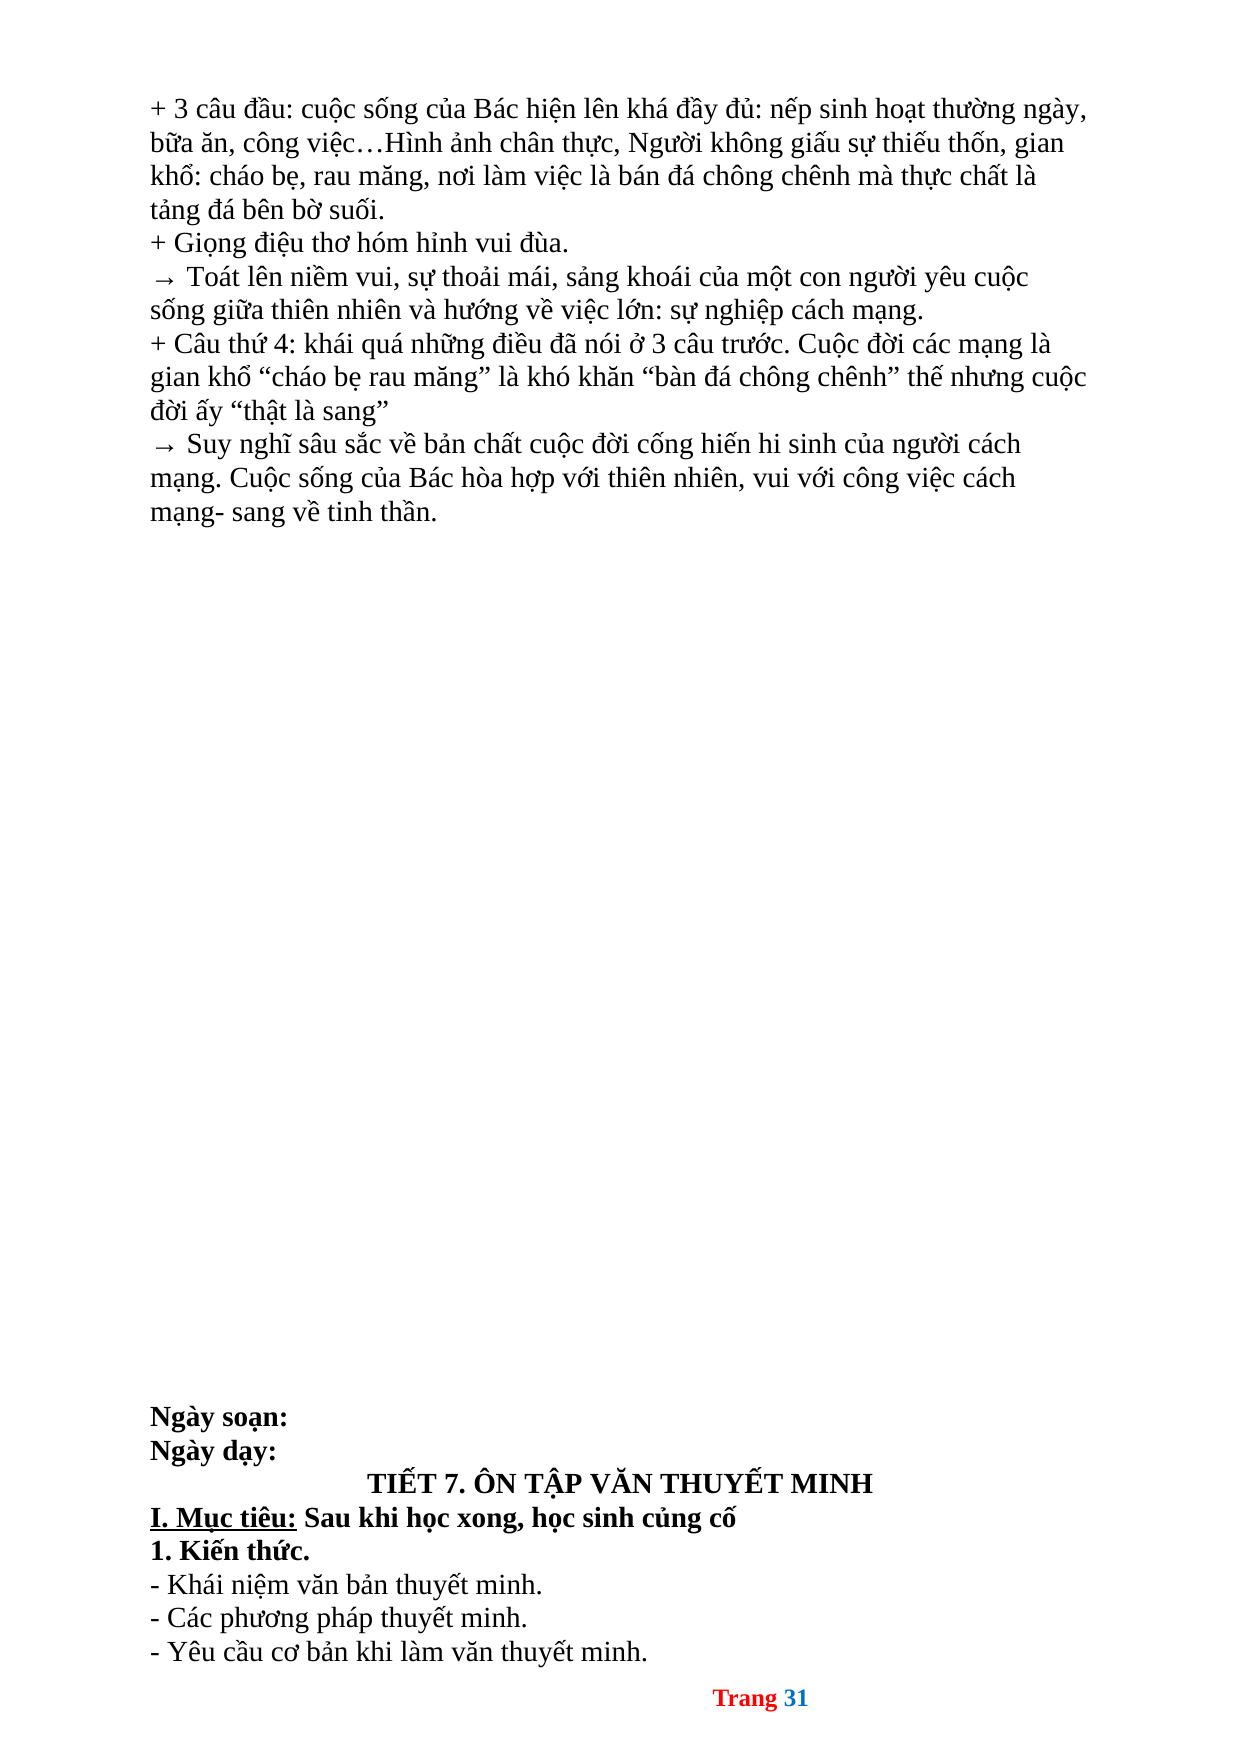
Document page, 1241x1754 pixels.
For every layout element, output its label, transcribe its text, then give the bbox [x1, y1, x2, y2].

text Ngày dạy: [150, 1433, 1090, 1466]
text + Câu thứ 4: khái quá những điều đã nói ở 3 câu trước. Cuộc đời các mạng là gian khổ “cháo bẹ rau măng” là khó khăn “bàn đá chông chênh” thế nhưng cuộc đời ấy “thật là sang” [150, 326, 1090, 427]
text - Các phương pháp thuyết minh. [150, 1601, 1090, 1634]
text → Suy nghĩ sâu sắc về bản chất cuộc đời cống hiến hi sinh của người cách mạng. Cuộc sống của Bác hòa hợp với thiên nhiên, vui với công việc cách mạng- sang về tinh thần. [150, 427, 1090, 527]
text 1. Kiến thức. [150, 1533, 1090, 1567]
text → Toát lên niềm vui, sự thoải mái, sảng khoái của một con người yêu cuộc sống giữa thiên nhiên và hướng về việc lớn: sự nghiệp cách mạng. [150, 259, 1090, 326]
text - Khái niệm văn bản thuyết minh. [150, 1567, 1090, 1601]
text - Yêu cầu cơ bản khi làm văn thuyết minh. [150, 1634, 1090, 1668]
text Ngày soạn: [150, 1399, 1090, 1433]
text + Giọng điệu thơ hóm hỉnh vui đùa. [150, 225, 1090, 259]
text I. Mục tiêu: Sau khi học xong, học sinh củng cố [150, 1500, 1090, 1533]
text + 3 câu đầu: cuộc sống của Bác hiện lên khá đầy đủ: nếp sinh hoạt thường ngày, bữa ăn, công việc…Hình ảnh chân thực, Người không giấu sự thiếu thốn, gian khổ: cháo bẹ, rau măng, nơi làm việc là bán đá chông chênh mà thực chất là tảng đá bên bờ suối. [150, 91, 1090, 225]
text TIẾT 7. ÔN TẬP VĂN THUYẾT MINH [150, 1466, 1090, 1500]
